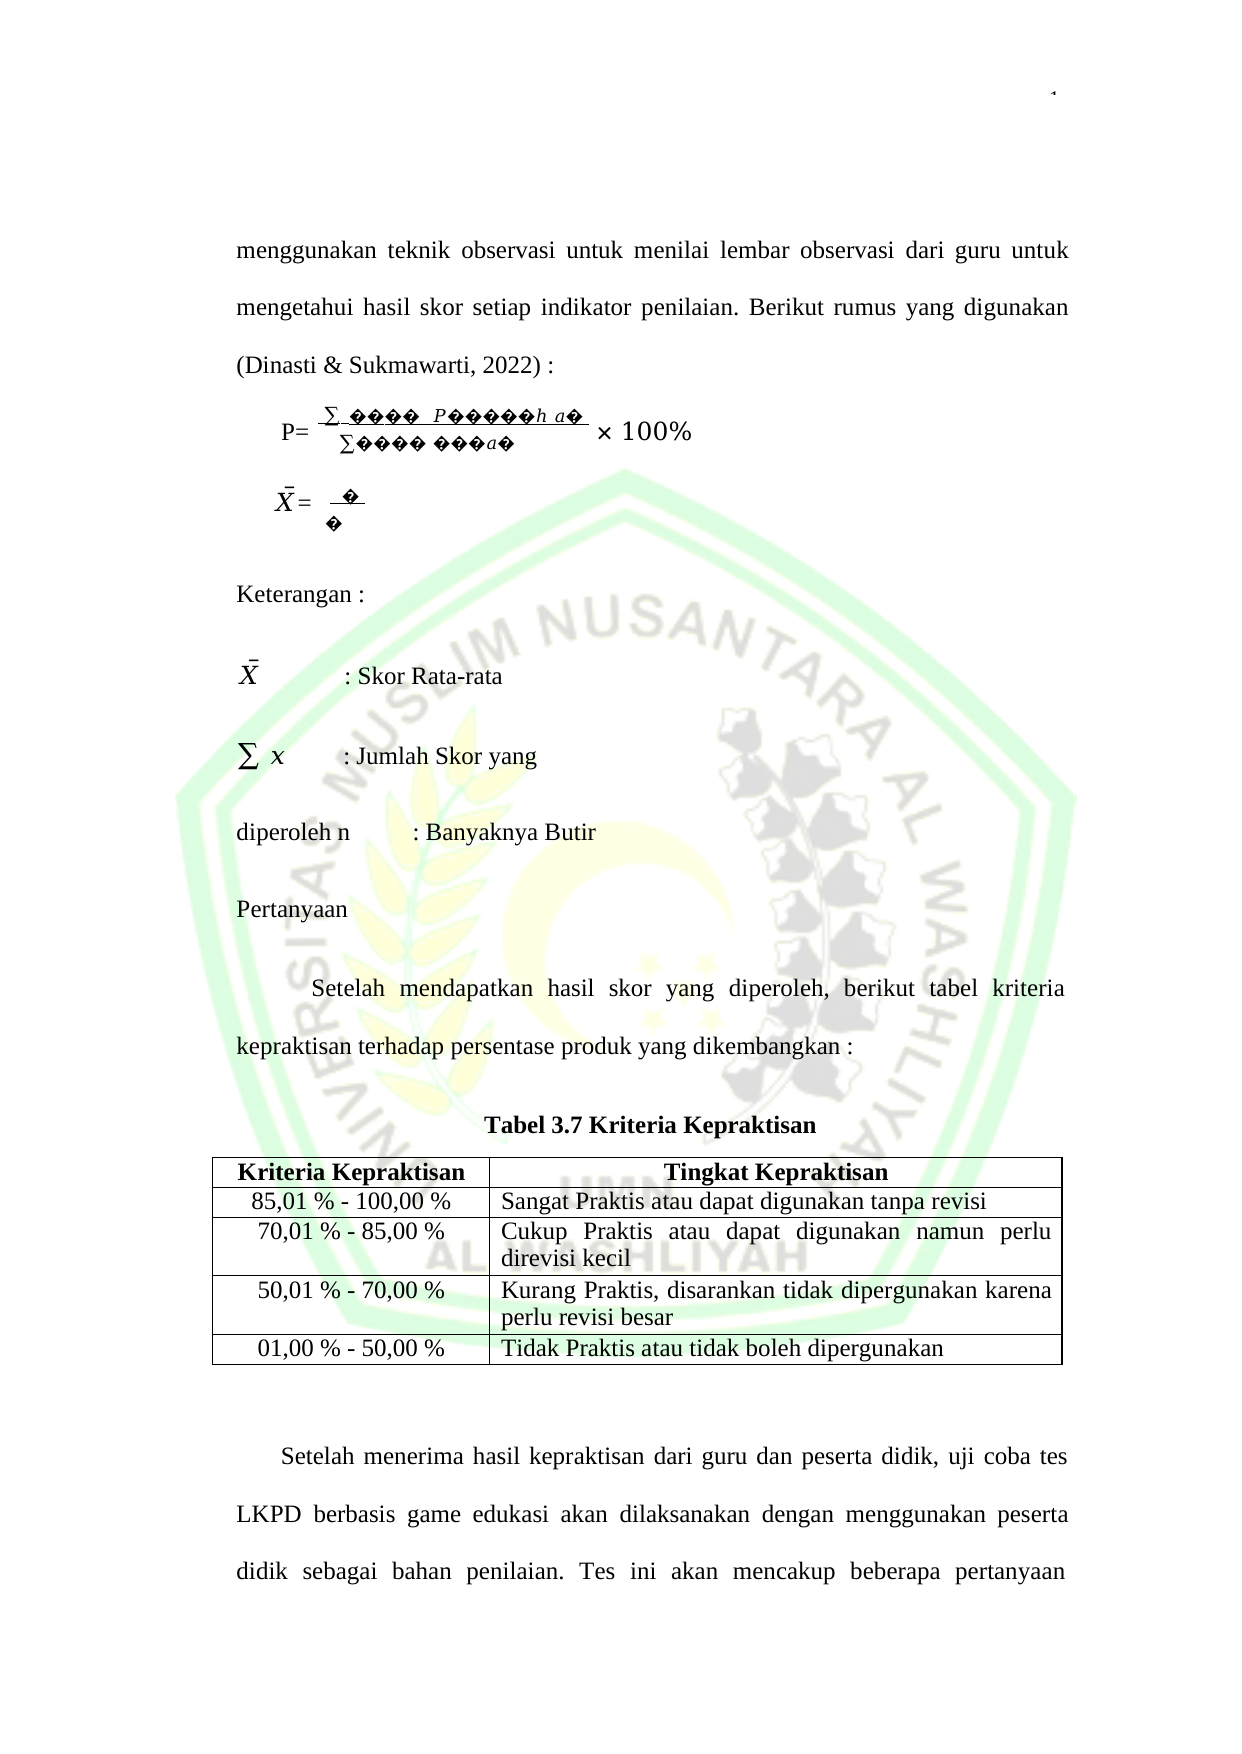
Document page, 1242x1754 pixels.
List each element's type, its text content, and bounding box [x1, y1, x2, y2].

text P= ∑ ���� 𝑃�����ℎ 𝑎� × 100% [281, 407, 1077, 441]
table_cell 01,00 % - 50,00 % [213, 1335, 489, 1363]
text menggunakan teknik observasi untuk menilai lembar observasi dari guru untuk mengetahui hasil skor setiap indikator penilaian. Berikut rumus yang digunakan (Dinasti & Sukmawarti, 2022) : [236, 235, 1068, 379]
text Setelah mendapatkan hasil skor yang diperoleh, berikut tabel kriteria kepraktisan terhadap persentase produk yang dikembangkan : [236, 973, 1068, 1060]
table_cell 85,01 % - 100,00 % [213, 1188, 489, 1217]
text � [325, 512, 1077, 533]
text 𝑋̅= [175, 481, 311, 517]
table_cell Kurang Praktis, disarankan tidak dipergunakan karena perlu revisi besar [490, 1276, 1061, 1334]
table_header Tingkat Kepraktisan [490, 1158, 1061, 1187]
table_cell 70,01 % - 85,00 % [213, 1218, 489, 1275]
table_cell Cukup Praktis atau dapat digunakan namun perlu direvisi kecil [490, 1218, 1061, 1275]
text 𝑋̅ : Skor Rata-rata [236, 653, 1077, 690]
text Keterangan : [236, 579, 1077, 608]
text � [330, 484, 1077, 506]
table_header Kriteria Kepraktisan [213, 1158, 489, 1187]
text Setelah menerima hasil kepraktisan dari guru dan peserta didik, uji coba tes LKPD berbasis game edukasi akan dilaksanakan dengan menggunakan peserta didik sebagai bahan penilaian. Tes ini akan mencakup beberapa pertanyaan [236, 1441, 1068, 1585]
text Tabel 3.7 Kriteria Kepraktisan [484, 1110, 1077, 1137]
table_cell Sangat Praktis atau dapat digunakan tanpa revisi [490, 1188, 1061, 1217]
text ∑ 𝑥 : Jumlah Skor yang diperoleh n : Banyaknya Butir Pertanyaan [236, 739, 617, 922]
table_cell Tidak Praktis atau tidak boleh dipergunakan [490, 1335, 1061, 1363]
table_cell 50,01 % - 70,00 % [213, 1276, 489, 1334]
